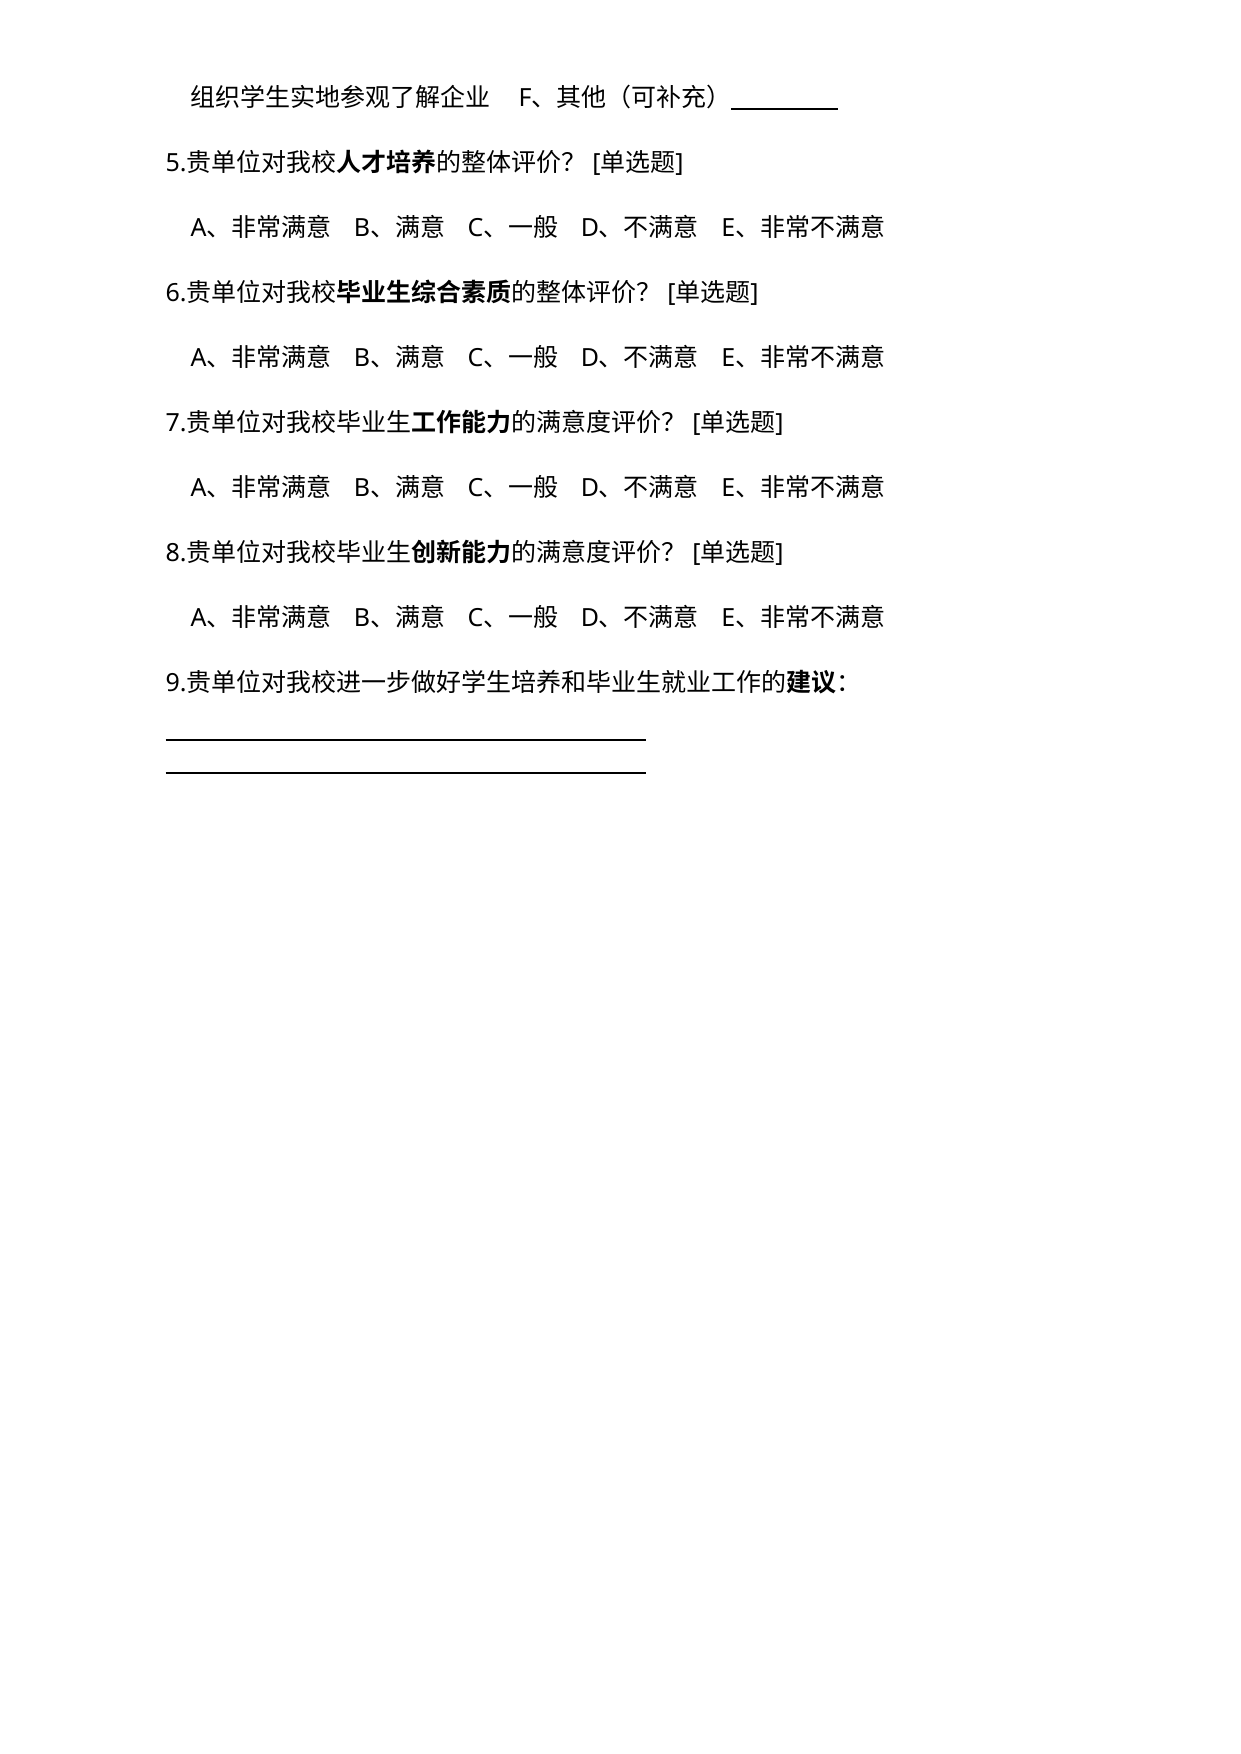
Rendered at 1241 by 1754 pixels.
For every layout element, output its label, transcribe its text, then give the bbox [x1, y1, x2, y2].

text A、非常满意 B、满意 C、一般 D、不满意 E、非常不满意 [165, 453, 1093, 518]
text A、非常满意 B、满意 C、一般 D、不满意 E、非常不满意 [165, 323, 1093, 388]
text A、非常满意 B、满意 C、一般 D、不满意 E、非常不满意 [165, 583, 1093, 648]
text 6.贵单位对我校毕业生综合素质的整体评价？ [单选题] [165, 258, 1093, 323]
text 7.贵单位对我校毕业生工作能力的满意度评价？ [单选题] [165, 388, 1093, 453]
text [190, 63, 1093, 128]
text 5.贵单位对我校人才培养的整体评价？ [单选题] [165, 128, 1093, 193]
text 9.贵单位对我校进一步做好学生培养和毕业生就业工作的建议： [165, 648, 1093, 713]
text A、非常满意 B、满意 C、一般 D、不满意 E、非常不满意 [165, 193, 1093, 258]
text 8.贵单位对我校毕业生创新能力的满意度评价？ [单选题] [165, 518, 1093, 583]
